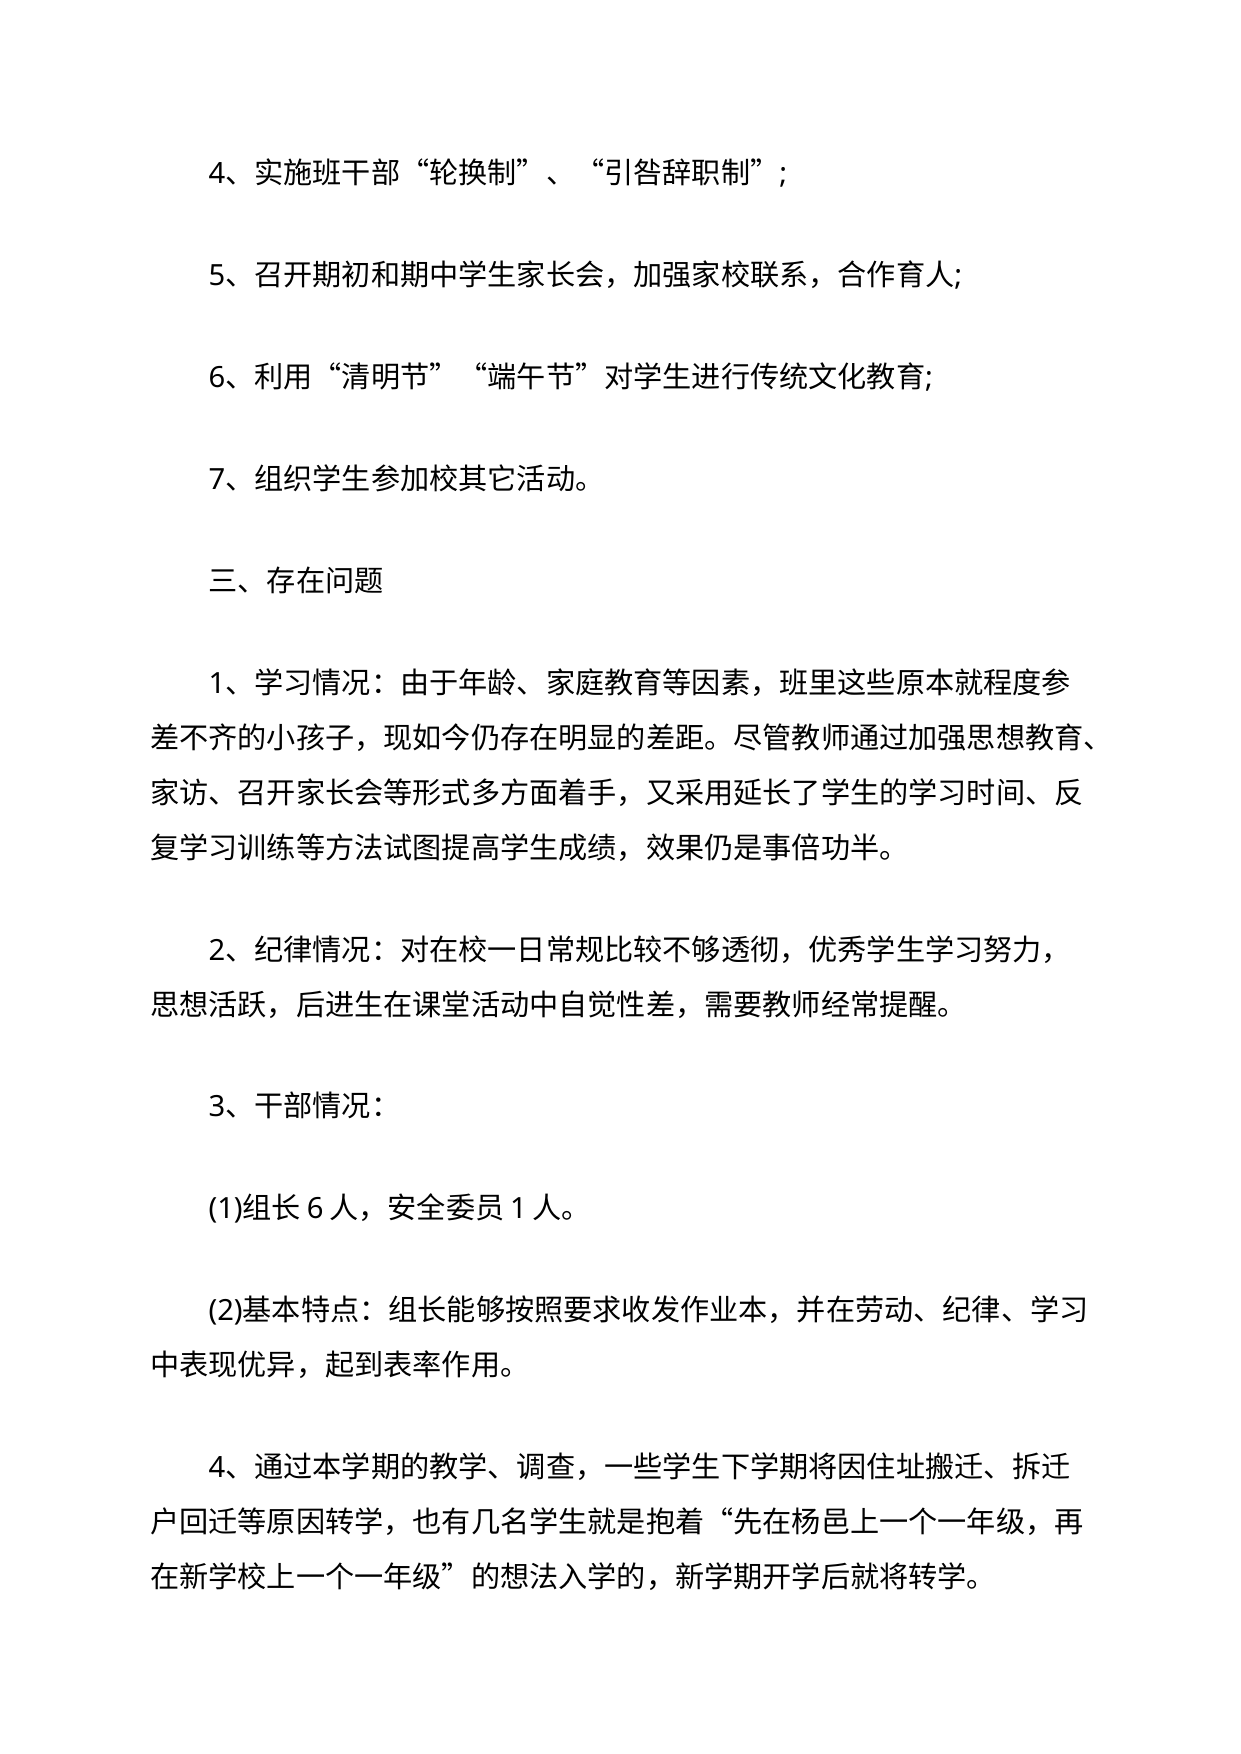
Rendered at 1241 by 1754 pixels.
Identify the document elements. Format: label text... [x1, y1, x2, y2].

text 4、实施班干部“轮换制”、“引咎辞职制”; [150, 150, 1090, 192]
text (2)基本特点：组长能够按照要求收发作业本，并在劳动、纪律、学习中表现优异，起到表率作用。 [150, 1287, 1090, 1384]
text 2、纪律情况：对在校一日常规比较不够透彻，优秀学生学习努力，思想活跃，后进生在课堂活动中自觉性差，需要教师经常提醒。 [150, 926, 1090, 1023]
text 7、组织学生参加校其它活动。 [150, 456, 1090, 498]
text 3、干部情况： [150, 1083, 1090, 1125]
text 4、通过本学期的教学、调查，一些学生下学期将因住址搬迁、拆迁户回迁等原因转学，也有几名学生就是抱着“先在杨邑上一个一年级，再在新学校上一个一年级”的想法入学的，新学期开学后就将转学。 [150, 1444, 1090, 1596]
text 6、利用“清明节”“端午节”对学生进行传统文化教育; [150, 354, 1090, 396]
text 5、召开期初和期中学生家长会，加强家校联系，合作育人; [150, 252, 1090, 294]
text 1、学习情况：由于年龄、家庭教育等因素，班里这些原本就程度参差不齐的小孩子，现如今仍存在明显的差距。尽管教师通过加强思想教育、家访、召开家长会等形式多方面着手，又采用延长了学生的学习时间、反复学习训练等方法试图提高学生成绩，效果仍是事倍功半。 [150, 660, 1090, 867]
text 三、存在问题 [150, 558, 1090, 600]
text (1)组长6人，安全委员1人。 [150, 1185, 1090, 1227]
